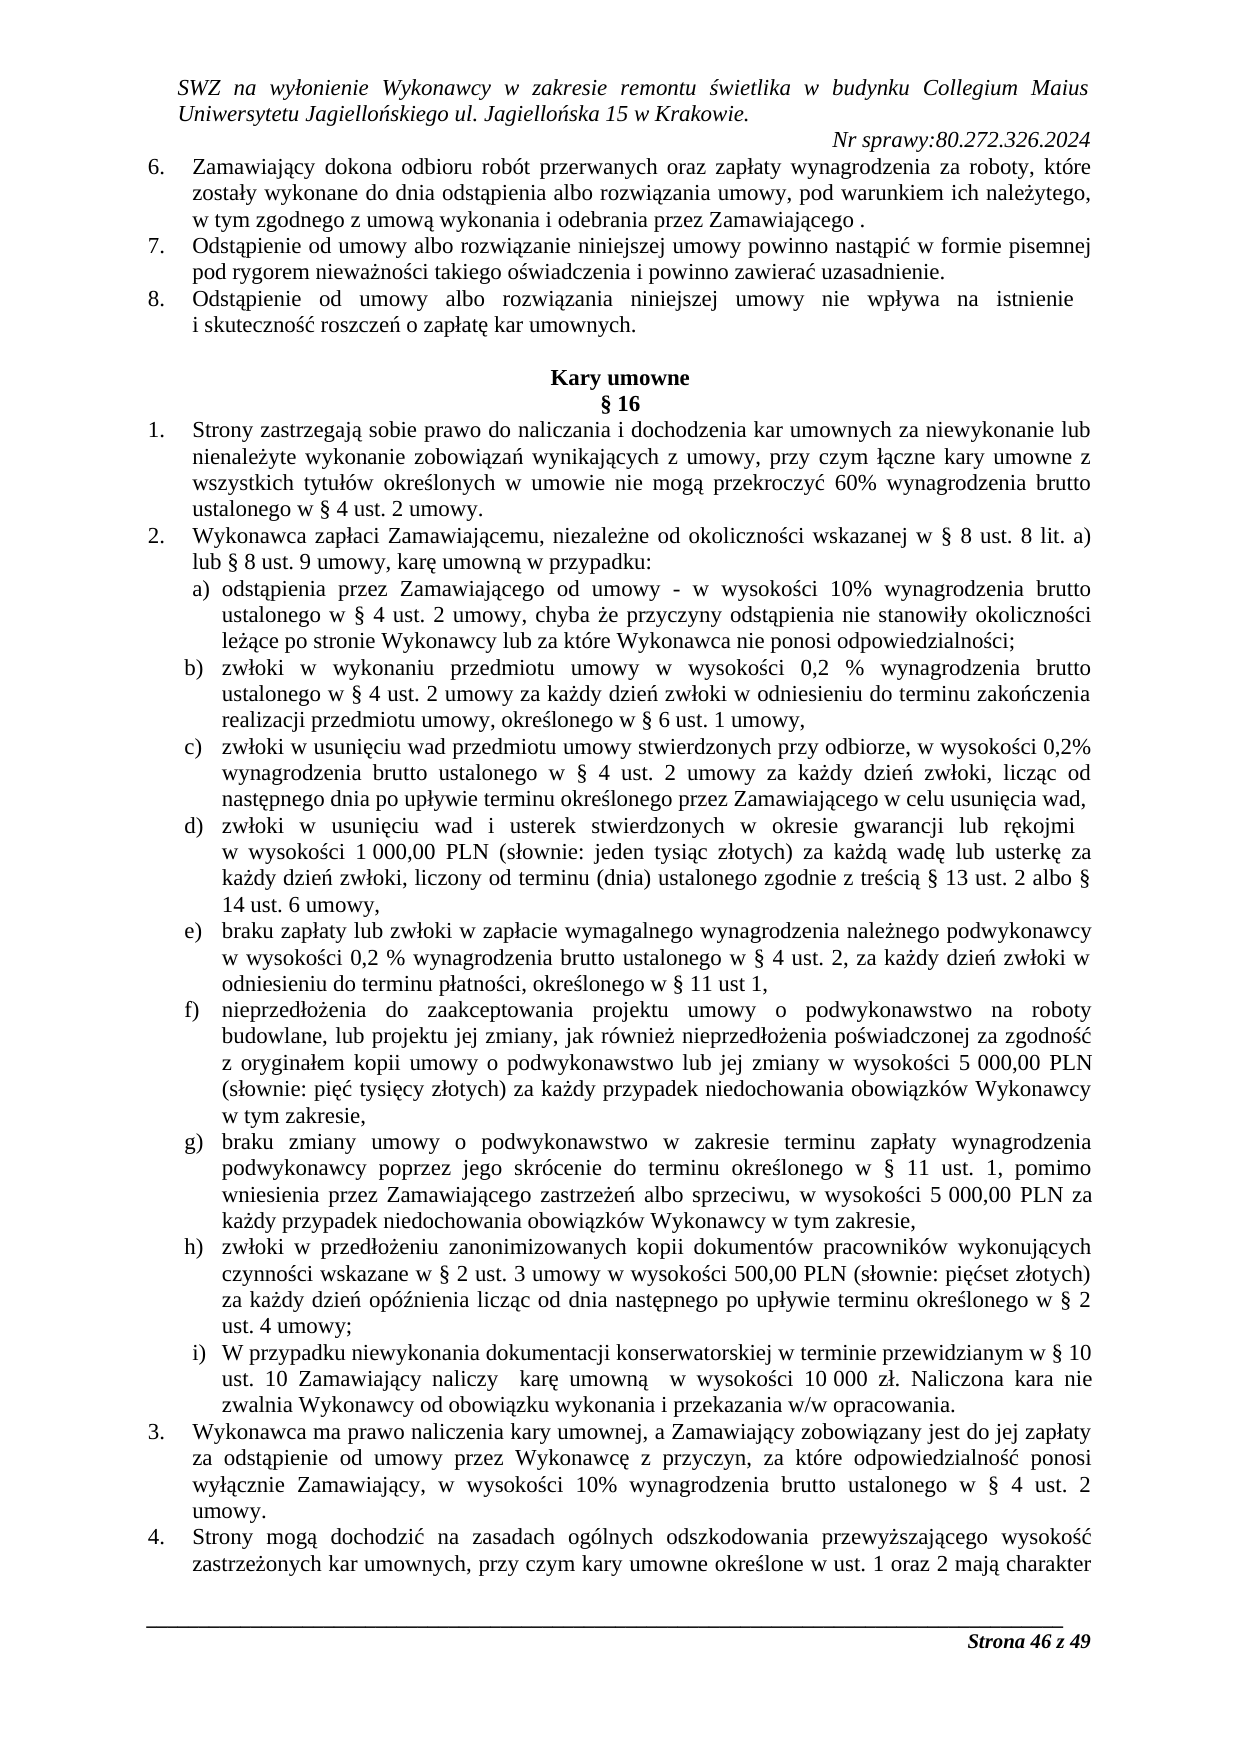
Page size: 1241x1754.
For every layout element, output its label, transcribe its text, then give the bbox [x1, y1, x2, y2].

list odstąpienia przez Zamawiającego od umowy - w wysokości 10% wynagrodzenia brutto ustalonego w § 4 ust. 2 umowy, chyba że przyczyny odstąpienia nie stanowiły okoliczności leżące po stronie Wykonawcy lub za które Wykonawca nie ponosi odpowiedzialności; [192, 574, 1092, 654]
list nieprzedłożenia do zaakceptowania projektu umowy o podwykonawstwo na roboty budowlane, lub projektu jej zmiany, jak również nieprzedłożenia poświadczonej za zgodność z oryginałem kopii umowy o podwykonawstwo lub jej zmiany w wysokości 5 000,00 PLN (słownie: pięć tysięcy złotych) za każdy przypadek niedochowania obowiązków Wykonawcy w tym zakresie, [184, 996, 1092, 1128]
list zwłoki w usunięciu wad i usterek stwierdzonych w okresie gwarancji lub rękojmi w wysokości 1 000,00 PLN (słownie: jeden tysiąc złotych) za każdą wadę lub usterkę za każdy dzień zwłoki, liczony od terminu (dnia) ustalonego zgodnie z treścią § 13 ust. 2 albo § 14 ust. 6 umowy, [184, 812, 1092, 917]
list Wykonawca ma prawo naliczenia kary umownej, a Zamawiający zobowiązany jest do jej zapłaty za odstąpienie od umowy przez Wykonawcę z przyczyn, za które odpowiedzialność ponosi wyłącznie Zamawiający, w wysokości 10% wynagrodzenia brutto ustalonego w § 4 ust. 2 umowy. [148, 1418, 1092, 1523]
list Odstąpienie od umowy albo rozwiązania niniejszej umowy nie wpływa na istnienie i skuteczność roszczeń o zapłatę kar umownych. [148, 285, 1092, 337]
list zwłoki w usunięciu wad przedmiotu umowy stwierdzonych przy odbiorze, w wysokości 0,2% wynagrodzenia brutto ustalonego w § 4 ust. 2 umowy za każdy dzień zwłoki, licząc od następnego dnia po upływie terminu określonego przez Zamawiającego w celu usunięcia wad, [184, 733, 1092, 812]
list Odstąpienie od umowy albo rozwiązanie niniejszej umowy powinno nastąpić w formie pisemnej pod rygorem nieważności takiego oświadczenia i powinno zawierać uzasadnienie. [148, 232, 1092, 285]
list Wykonawca zapłaci Zamawiającemu, niezależne od okoliczności wskazanej w § 8 ust. 8 lit. a) lub § 8 ust. 9 umowy, karę umowną w przypadku: [148, 522, 1092, 574]
text § 16 [148, 390, 1092, 416]
list Strony zastrzegają sobie prawo do naliczania i dochodzenia kar umownych za niewykonanie lub nienależyte wykonanie zobowiązań wynikających z umowy, przy czym łączne kary umowne z wszystkich tytułów określonych w umowie nie mogą przekroczyć 60% wynagrodzenia brutto ustalonego w § 4 ust. 2 umowy. [148, 416, 1092, 522]
list W przypadku niewykonania dokumentacji konserwatorskiej w terminie przewidzianym w § 10 ust. 10 Zamawiający naliczy karę umowną w wysokości 10 000 zł. Naliczona kara nie zwalnia Wykonawcy od obowiązku wykonania i przekazania w/w opracowania. [192, 1339, 1092, 1418]
list Zamawiający dokona odbioru robót przerwanych oraz zapłaty wynagrodzenia za roboty, które zostały wykonane do dnia odstąpienia albo rozwiązania umowy, pod warunkiem ich należytego, w tym zgodnego z umową wykonania i odebrania przez Zamawiającego . [148, 153, 1092, 232]
list braku zmiany umowy o podwykonawstwo w zakresie terminu zapłaty wynagrodzenia podwykonawcy poprzez jego skrócenie do terminu określonego w § 11 ust. 1, pomimo wniesienia przez Zamawiającego zastrzeżeń albo sprzeciwu, w wysokości 5 000,00 PLN za każdy przypadek niedochowania obowiązków Wykonawcy w tym zakresie, [184, 1128, 1092, 1233]
list zwłoki w przedłożeniu zanonimizowanych kopii dokumentów pracowników wykonujących czynności wskazane w § 2 ust. 3 umowy w wysokości 500,00 PLN (słownie: pięćset złotych) za każdy dzień opóźnienia licząc od dnia następnego po upływie terminu określonego w § 2 ust. 4 umowy; [184, 1233, 1092, 1339]
list braku zapłaty lub zwłoki w zapłacie wymagalnego wynagrodzenia należnego podwykonawcy w wysokości 0,2 % wynagrodzenia brutto ustalonego w § 4 ust. 2, za każdy dzień zwłoki w odniesieniu do terminu płatności, określonego w § 11 ust 1, [184, 917, 1092, 996]
list zwłoki w wykonaniu przedmiotu umowy w wysokości 0,2 % wynagrodzenia brutto ustalonego w § 4 ust. 2 umowy za każdy dzień zwłoki w odniesieniu do terminu zakończenia realizacji przedmiotu umowy, określonego w § 6 ust. 1 umowy, [184, 654, 1092, 733]
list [148, 1523, 1092, 1576]
text Kary umowne [148, 364, 1092, 390]
